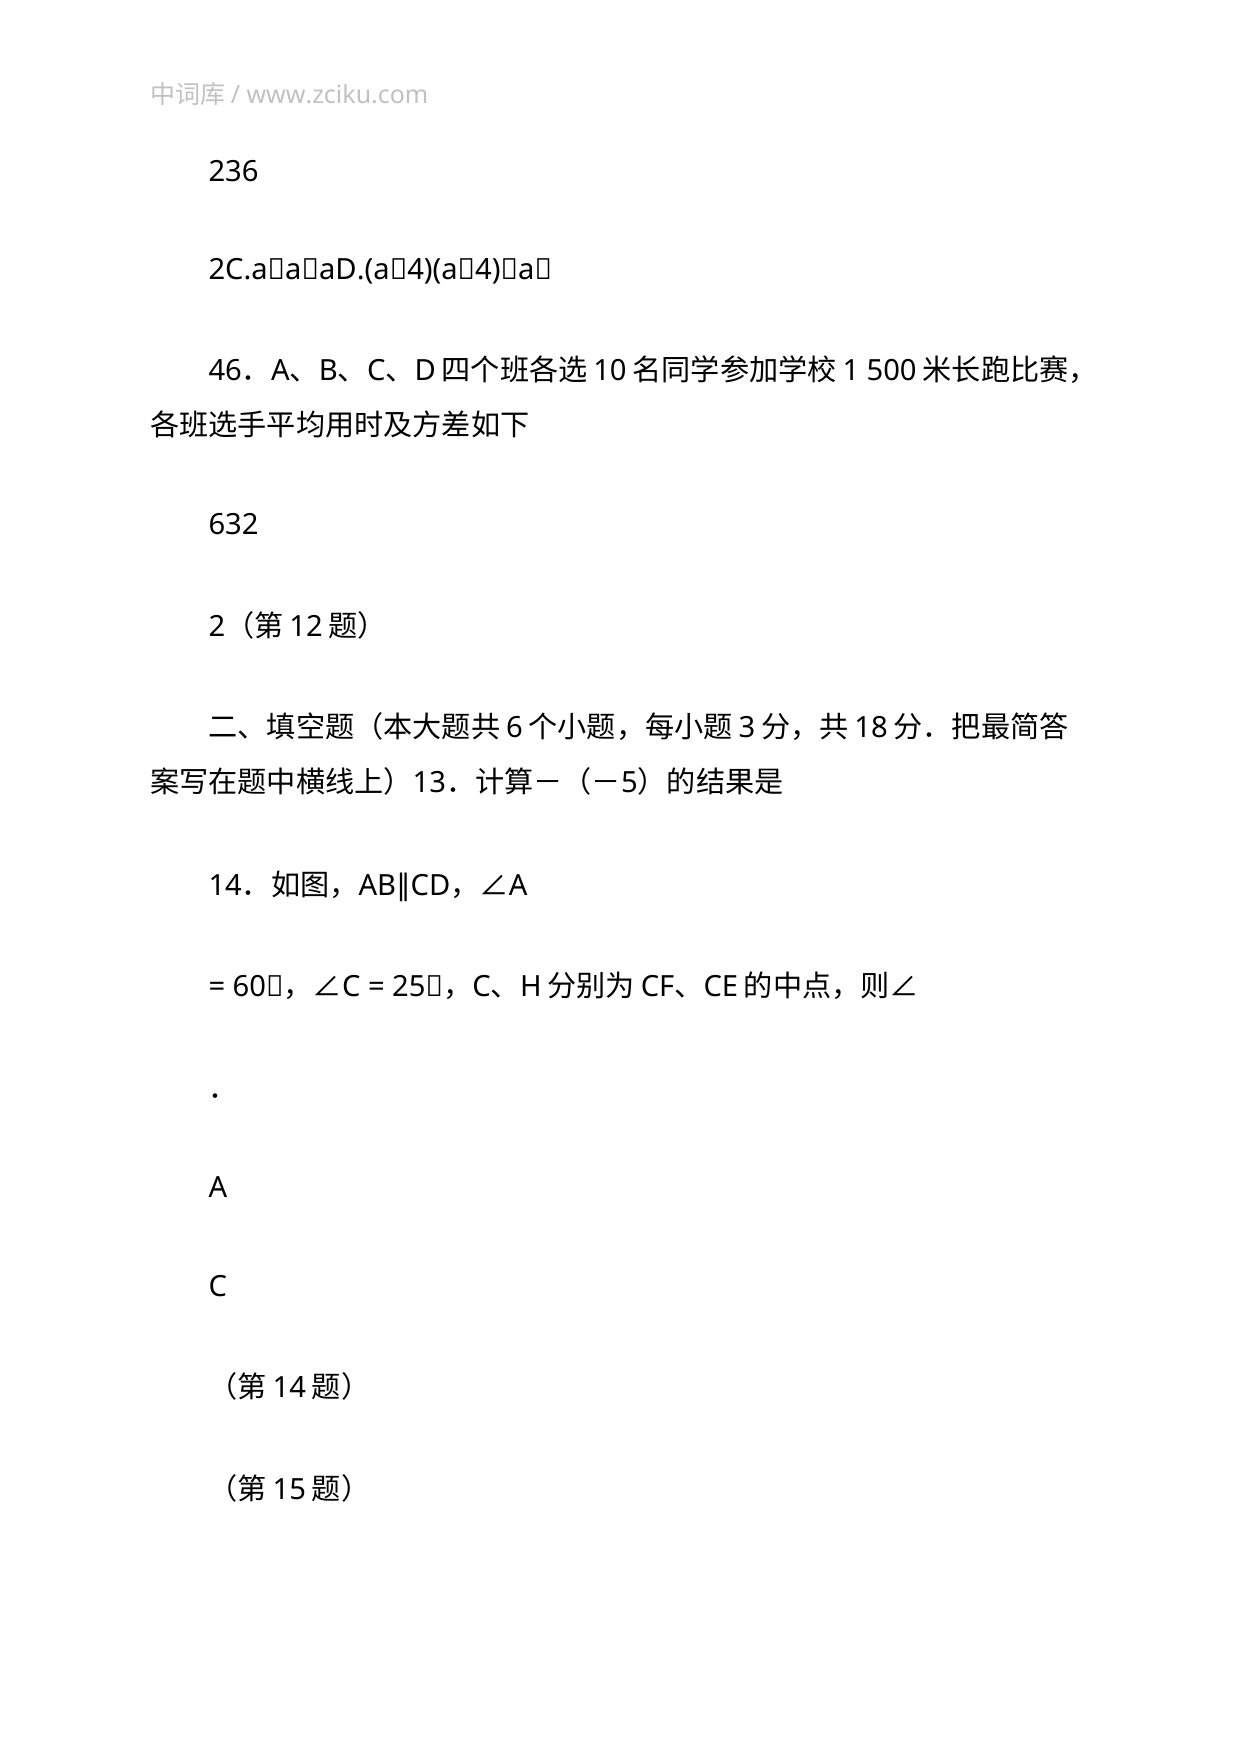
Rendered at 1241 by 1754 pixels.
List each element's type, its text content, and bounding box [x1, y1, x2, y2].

text ． [150, 1065, 1090, 1107]
text （第15题） [150, 1466, 1090, 1508]
text A [150, 1167, 1090, 1206]
text 236 [150, 150, 1090, 190]
text = 60，∠C = 25，C、H分别为CF、CE的中点，则∠ [150, 963, 1090, 1005]
text C [150, 1265, 1090, 1305]
text 14．如图，AB∥CD，∠A [150, 861, 1090, 903]
text 2（第12题） [150, 602, 1090, 644]
text 632 [150, 504, 1090, 543]
text （第14题） [150, 1364, 1090, 1406]
text 2C.aaaD.(a4)(a4)a [150, 248, 1090, 288]
text 46．A、B、C、D四个班各选10名同学参加学校1 500米长跑比赛，各班选手平均用时及方差如下 [150, 347, 1090, 444]
text 二、填空题（本大题共6个小题，每小题3分，共18分．把最简答案写在题中横线上）13．计算－（－5）的结果是 [150, 704, 1090, 801]
